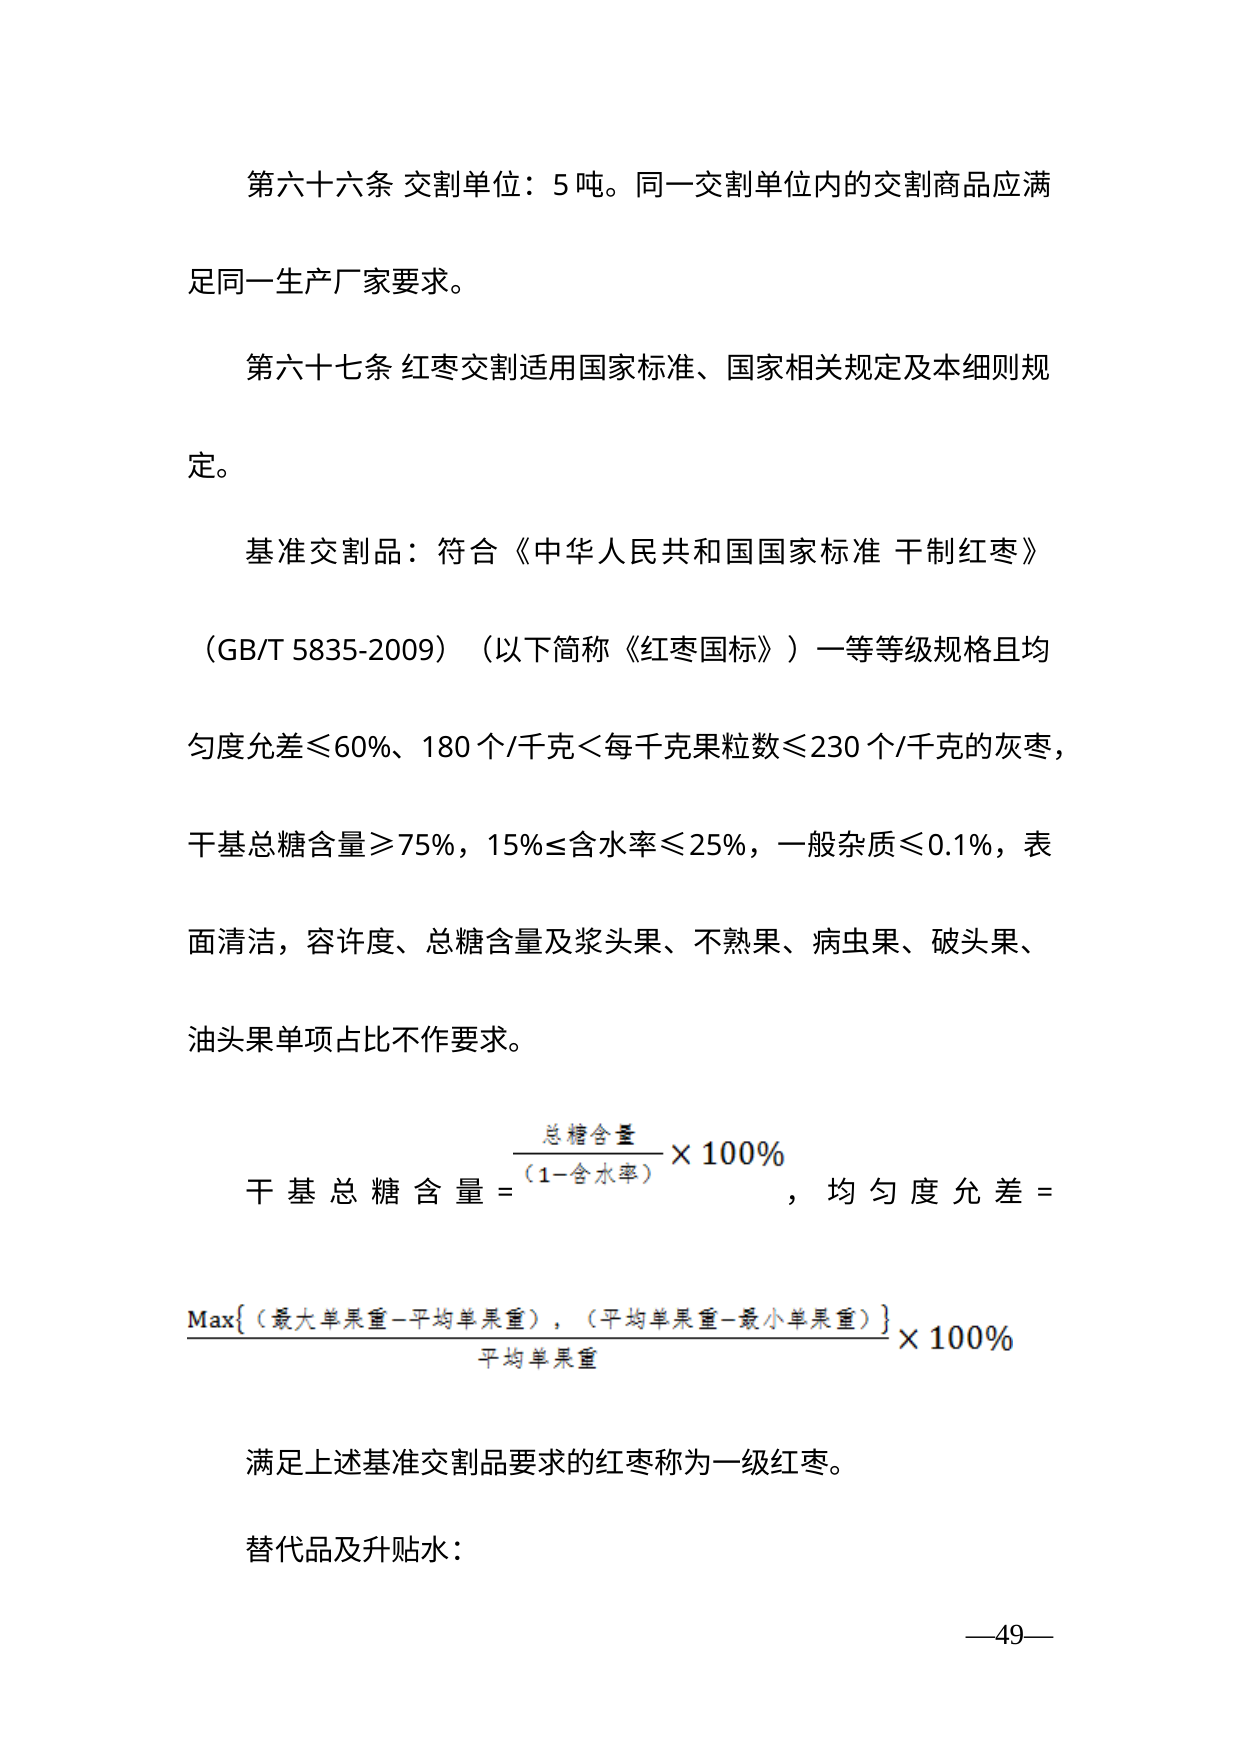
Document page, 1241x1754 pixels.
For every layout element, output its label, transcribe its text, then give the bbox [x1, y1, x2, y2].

text 第六十七条 红枣交割适用国家标准、国家相关规定及本细则规定。 [187, 334, 1053, 496]
text 替代品及升贴水： [187, 1515, 1053, 1580]
text 基准交割品：符合《中华人民共和国国家标准 干制红枣》（GB/T 5835-2009）（以下简称《红枣国标》）一等等级规格且均匀度允差≤60%、180个/千克＜每千克果粒数≤230个/千克的灰枣，干基总糖含量≥75%，15%≤含水率≤25%，一般杂质≤0.1%，表面清洁，容许度、总糖含量及浆头果、不熟果、病虫果、破头果、油头果单项占比不作要求。 [187, 517, 1053, 1070]
picture [187, 1285, 1013, 1387]
picture [513, 1101, 786, 1202]
text 第六十六条 交割单位：5吨。同一交割单位内的交割商品应满足同一生产厂家要求。 [187, 150, 1053, 312]
text 满足上述基准交割品要求的红枣称为一级红枣。 [187, 1428, 1053, 1493]
